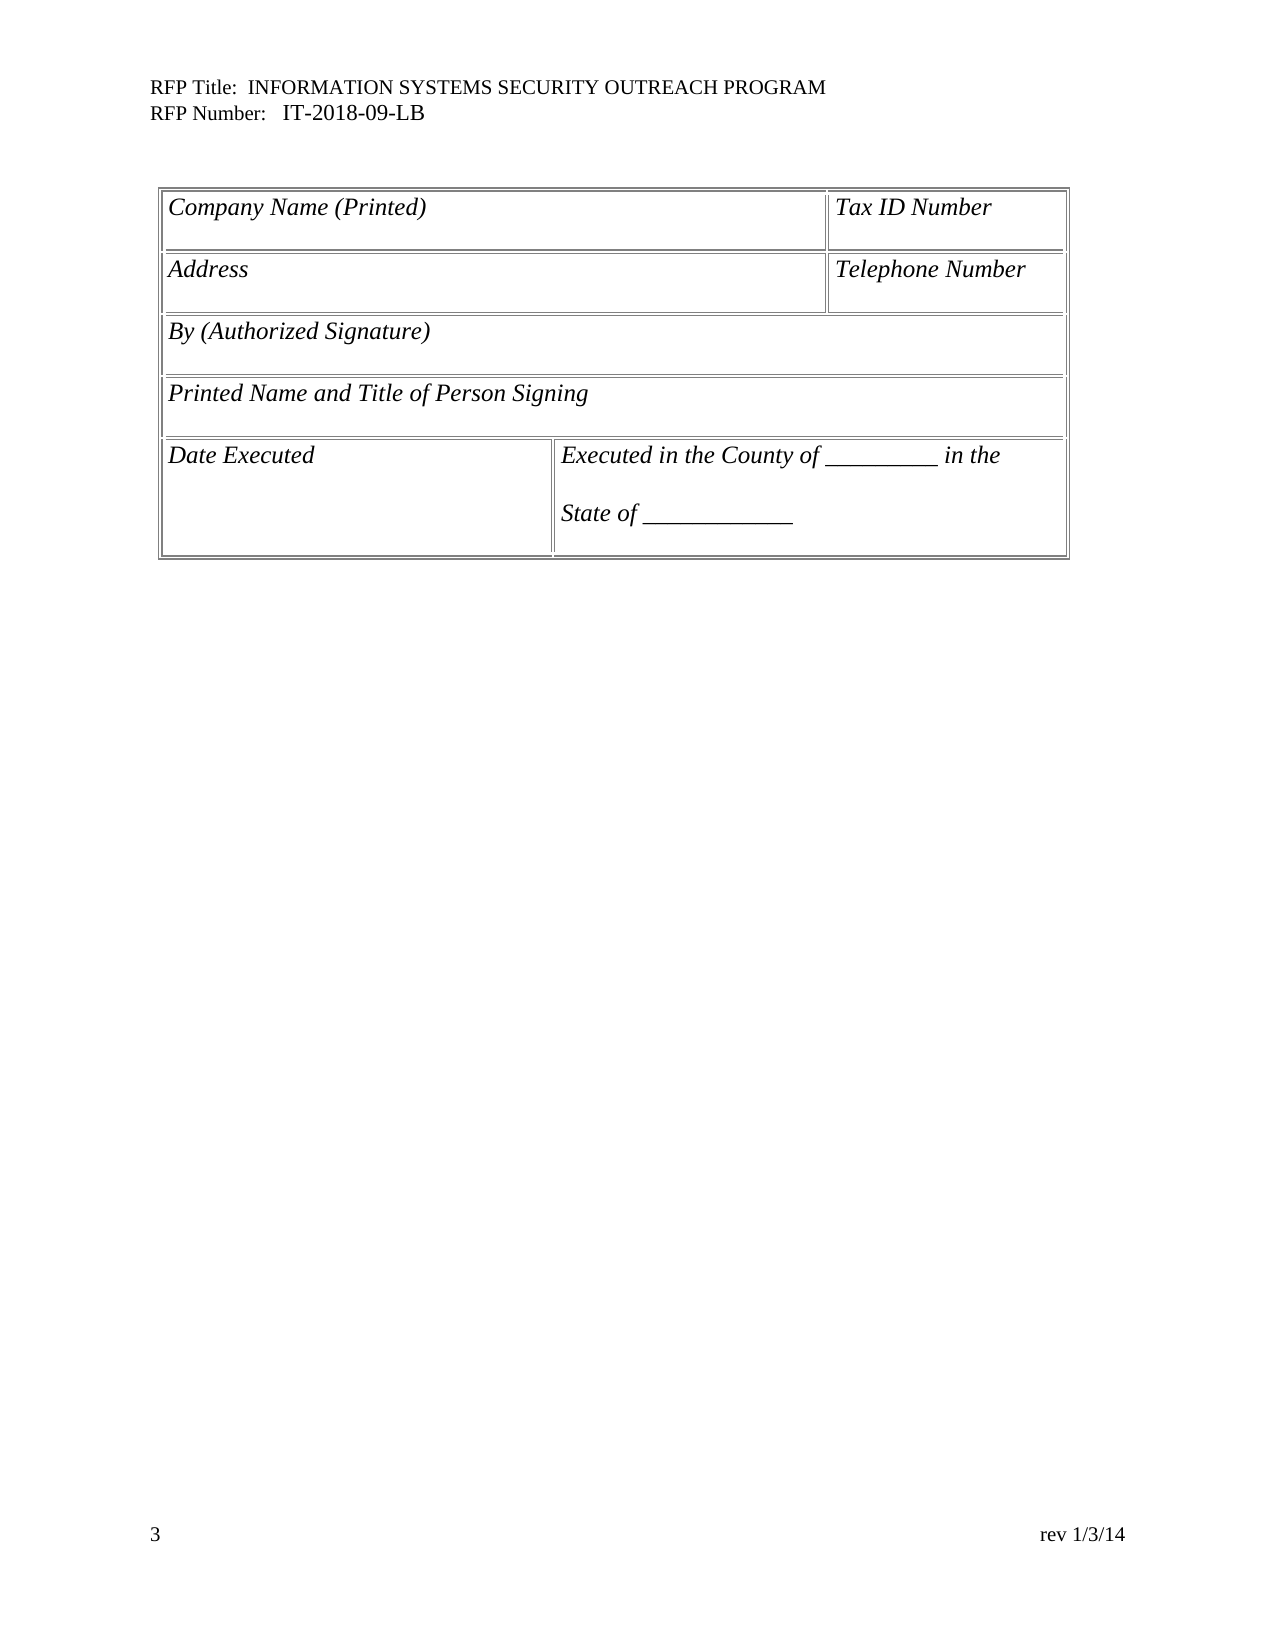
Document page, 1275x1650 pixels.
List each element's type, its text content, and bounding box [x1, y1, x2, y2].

table_header Company Name (Printed) [160, 189, 827, 249]
table_cell Printed Name and Title of Person Signing [160, 374, 1068, 436]
table_header Tax ID Number [827, 191, 1066, 249]
table_cell Telephone Number [827, 249, 1068, 311]
table_cell By (Authorized Signature) [160, 311, 1068, 373]
table_cell Executed in the County of _________ in the State of ____________ [553, 436, 1068, 555]
table_cell Address [160, 249, 827, 311]
table_cell Date Executed [160, 436, 553, 555]
